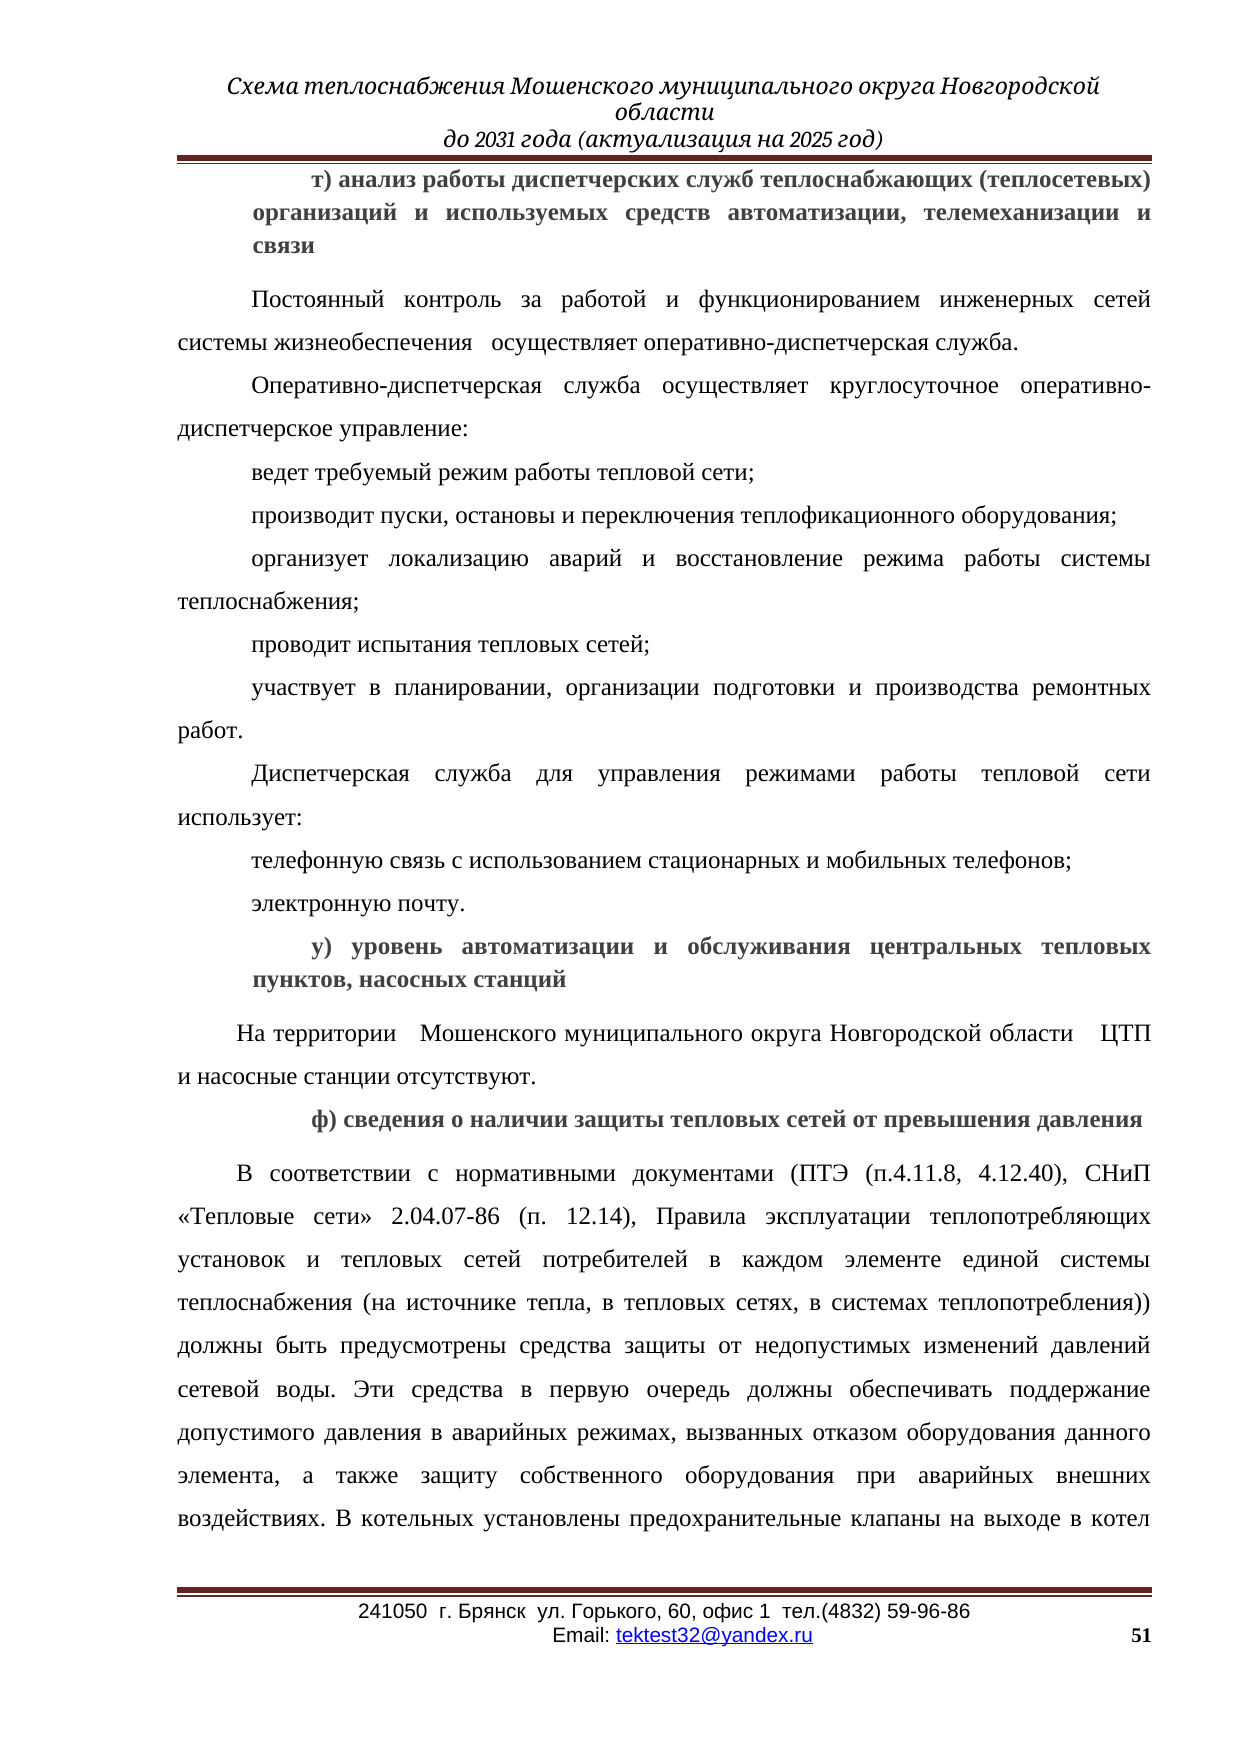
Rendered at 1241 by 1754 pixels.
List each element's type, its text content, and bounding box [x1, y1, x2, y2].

text телефонную связь с использованием стационарных и мобильных телефонов; [177, 845, 1152, 873]
text электронную почту. [177, 888, 1152, 917]
text организует локализацию аварий и восстановление режима работы системы теплоснабжения; [177, 543, 1152, 615]
text производит пуски, остановы и переключения теплофикационного оборудования; [177, 500, 1152, 528]
text Постоянный контроль за работой и функционированием инженерных сетей системы жизнеобеспечения осуществляет оперативно-диспетчерская служба. [177, 284, 1152, 356]
subtitle ф) сведения о наличии защиты тепловых сетей от превышения давления [252, 1104, 1152, 1133]
text проводит испытания тепловых сетей; [177, 629, 1152, 658]
text Оперативно-диспетчерская служба осуществляет круглосуточное оперативно-диспетчерское управление: [177, 370, 1152, 442]
subtitle т) анализ работы диспетчерских служб теплоснабжающих (теплосетевых) организаций и используемых средств автоматизации, телемеханизации и связи [252, 164, 1152, 259]
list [177, 1158, 1152, 1532]
text Диспетчерская служба для управления режимами работы тепловой сети использует: [177, 758, 1152, 830]
text участвует в планировании, организации подготовки и производства ремонтных работ. [177, 672, 1152, 744]
subtitle у) уровень автоматизации и обслуживания центральных тепловых пунктов, насосных станций [252, 931, 1152, 993]
list На территории Мошенского муниципального округа Новгородской области ЦТП и насосные станции отсутствуют. [177, 1018, 1152, 1090]
text ведет требуемый режим работы тепловой сети; [177, 457, 1152, 485]
